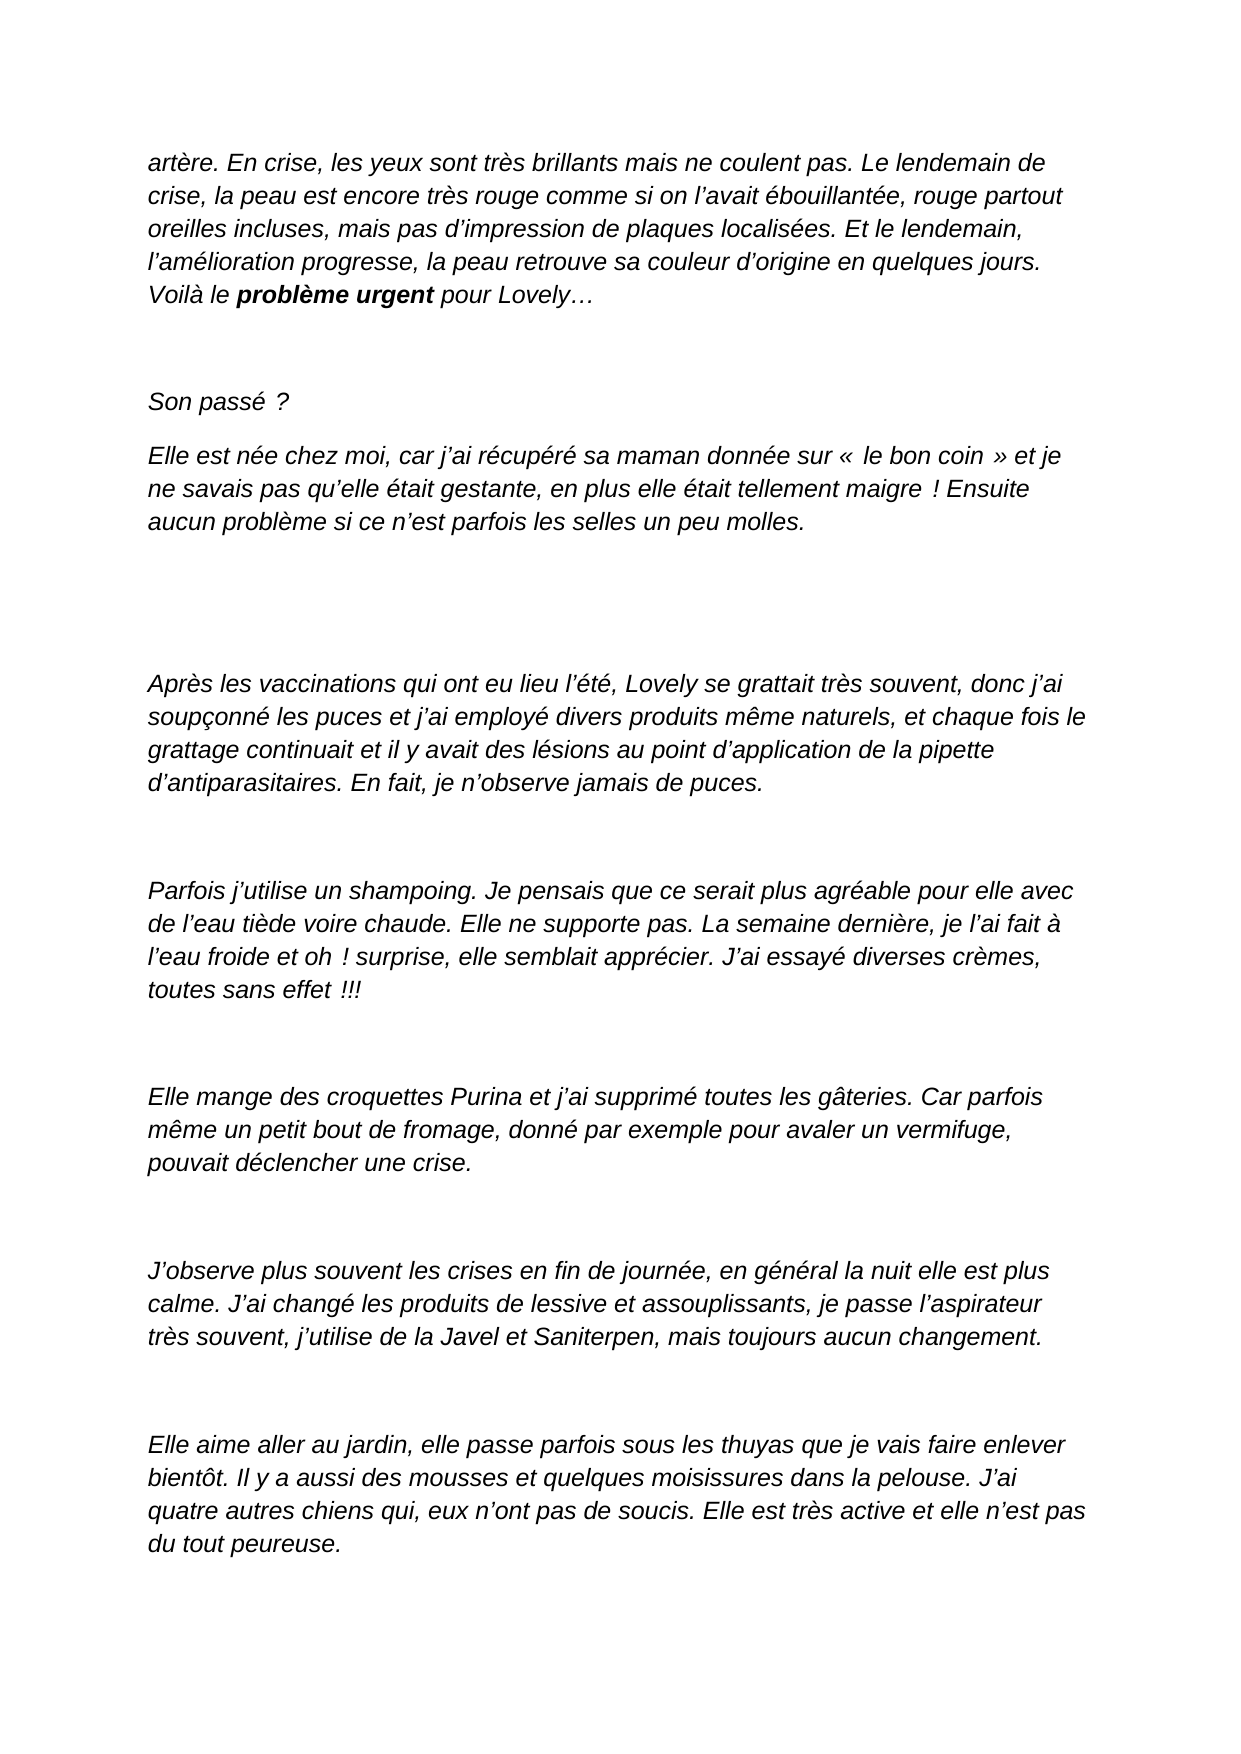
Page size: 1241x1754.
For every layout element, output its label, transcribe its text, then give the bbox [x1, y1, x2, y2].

text Elle mange des croquettes Purina et j’ai supprimé toutes les gâteries. Car parfois même un petit bout de fromage, donné par exemple pour avaler un vermifuge, pouvait déclencher une crise. [148, 1082, 1093, 1177]
text J’observe plus souvent les crises en fin de journée, en général la nuit elle est plus calme. J’ai changé les produits de lessive et assouplissants, je passe l’aspirateur très souvent, j’utilise de la Javel et Saniterpen, mais toujours aucun changement. [148, 1256, 1093, 1351]
text Elle est née chez moi, car j’ai récupéré sa maman donnée sur « le bon coin » et je ne savais pas qu’elle était gestante, en plus elle était tellement maigre ! Ensuite aucun problème si ce n’est parfois les selles un peu molles. [148, 441, 1093, 536]
text Elle aime aller au jardin, elle passe parfois sous les thuyas que je vais faire enlever bientôt. Il y a aussi des mousses et quelques moisissures dans la pelouse. J’ai quatre autres chiens qui, eux n’ont pas de soucis. Elle est très active et elle n’est pas du tout peureuse. [148, 1430, 1093, 1558]
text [148, 148, 1093, 308]
text Après les vaccinations qui ont eu lieu l’été, Lovely se grattait très souvent, donc j’ai soupçonné les puces et j’ai employé divers produits même naturels, et chaque fois le grattage continuait et il y avait des lésions au point d’application de la pipette d’antiparasitaires. En fait, je n’observe jamais de puces. [148, 669, 1093, 797]
text Parfois j’utilise un shampoing. Je pensais que ce serait plus agréable pour elle avec de l’eau tiède voire chaude. Elle ne supporte pas. La semaine dernière, je l’ai fait à l’eau froide et oh ! surprise, elle semblait apprécier. J’ai essayé diverses crèmes, toutes sans effet !!! [148, 876, 1093, 1003]
text Son passé ? [148, 387, 1093, 416]
